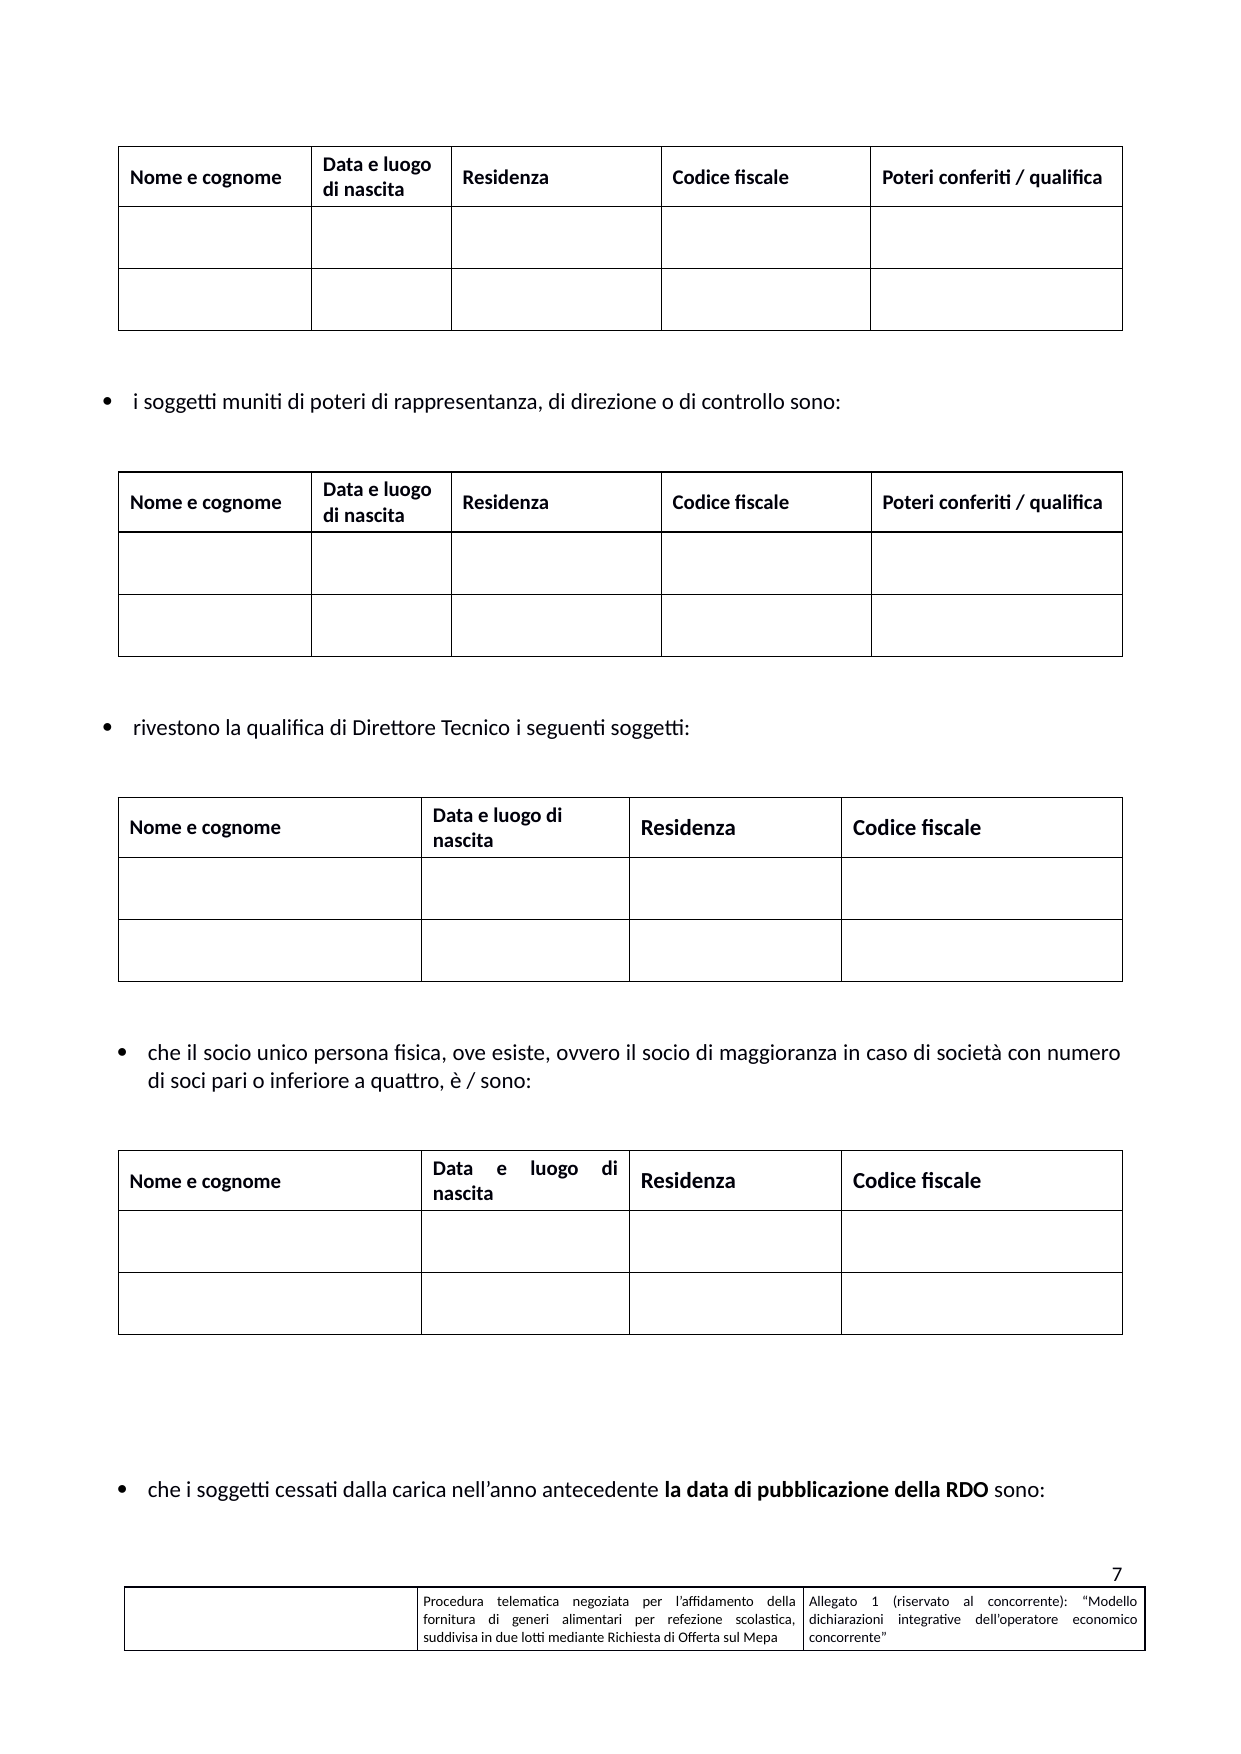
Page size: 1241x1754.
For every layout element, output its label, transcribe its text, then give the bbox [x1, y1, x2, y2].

table_cell [119, 269, 311, 330]
table_cell [422, 1273, 629, 1334]
table_cell [842, 1273, 1122, 1334]
list che i soggetti cessati dalla carica nell’anno antecedente la data di pubblicazione della RDO sono: [118, 1475, 1122, 1503]
table_cell [312, 595, 451, 656]
table_cell [872, 595, 1122, 656]
table_header Poteri conferiti / qualifica [872, 473, 1122, 531]
table_header Nome e cognome [119, 1151, 421, 1210]
table_header Data e luogo di nascita [312, 473, 451, 531]
table_header Data e luogo di nascita [422, 1151, 629, 1210]
table_cell [422, 920, 629, 981]
table_cell [119, 920, 421, 981]
table_cell [422, 1211, 629, 1272]
table_cell [119, 207, 311, 268]
table_cell [872, 533, 1122, 593]
table_header Nome e cognome [119, 473, 311, 531]
table_header Data e luogo di nascita [422, 798, 629, 857]
table_cell [630, 920, 841, 981]
list i soggetti muniti di poteri di rappresentanza, di direzione o di controllo sono: [103, 387, 1122, 415]
table_header Nome e cognome [119, 798, 421, 857]
table_header Residenza [452, 473, 661, 531]
table_cell [871, 269, 1122, 330]
table_cell [422, 858, 629, 919]
list che il socio unico persona fisica, ove esiste, ovvero il socio di maggioranza in caso di società con numero di soci pari o inferiore a quattro, è / sono: [118, 1038, 1122, 1094]
table_cell [630, 858, 841, 919]
table_cell [662, 207, 870, 268]
table_cell [452, 269, 661, 330]
table_cell [119, 595, 311, 656]
table_cell [119, 1211, 421, 1272]
table_header Residenza [630, 798, 841, 857]
table_cell [662, 595, 871, 656]
table_cell [630, 1211, 841, 1272]
table_cell [119, 533, 311, 593]
table_cell [662, 269, 870, 330]
table_cell [452, 533, 661, 593]
table_cell [452, 207, 661, 268]
table_cell [119, 858, 421, 919]
table_header Codice fiscale [662, 473, 871, 531]
table_cell [842, 858, 1122, 919]
table_cell [312, 207, 451, 268]
table_header Codice fiscale [842, 1151, 1122, 1210]
table_header Codice fiscale [842, 798, 1122, 857]
table_cell [871, 207, 1122, 268]
table_header Residenza [630, 1151, 841, 1210]
table_header Poteri conferiti / qualifica [871, 147, 1122, 206]
table_header Nome e cognome [119, 147, 311, 206]
table_cell [312, 269, 451, 330]
table_cell [630, 1273, 841, 1334]
table_cell [119, 1273, 421, 1334]
table_cell [662, 533, 871, 593]
table_cell [452, 595, 661, 656]
table_header Codice fiscale [662, 147, 870, 206]
list rivestono la qualifica di Direttore Tecnico i seguenti soggetti: [103, 713, 1122, 741]
table_cell [842, 1211, 1122, 1272]
table_cell [312, 533, 451, 593]
table_cell [842, 920, 1122, 981]
table_header Residenza [452, 147, 661, 206]
table_header Data e luogo di nascita [312, 147, 451, 206]
